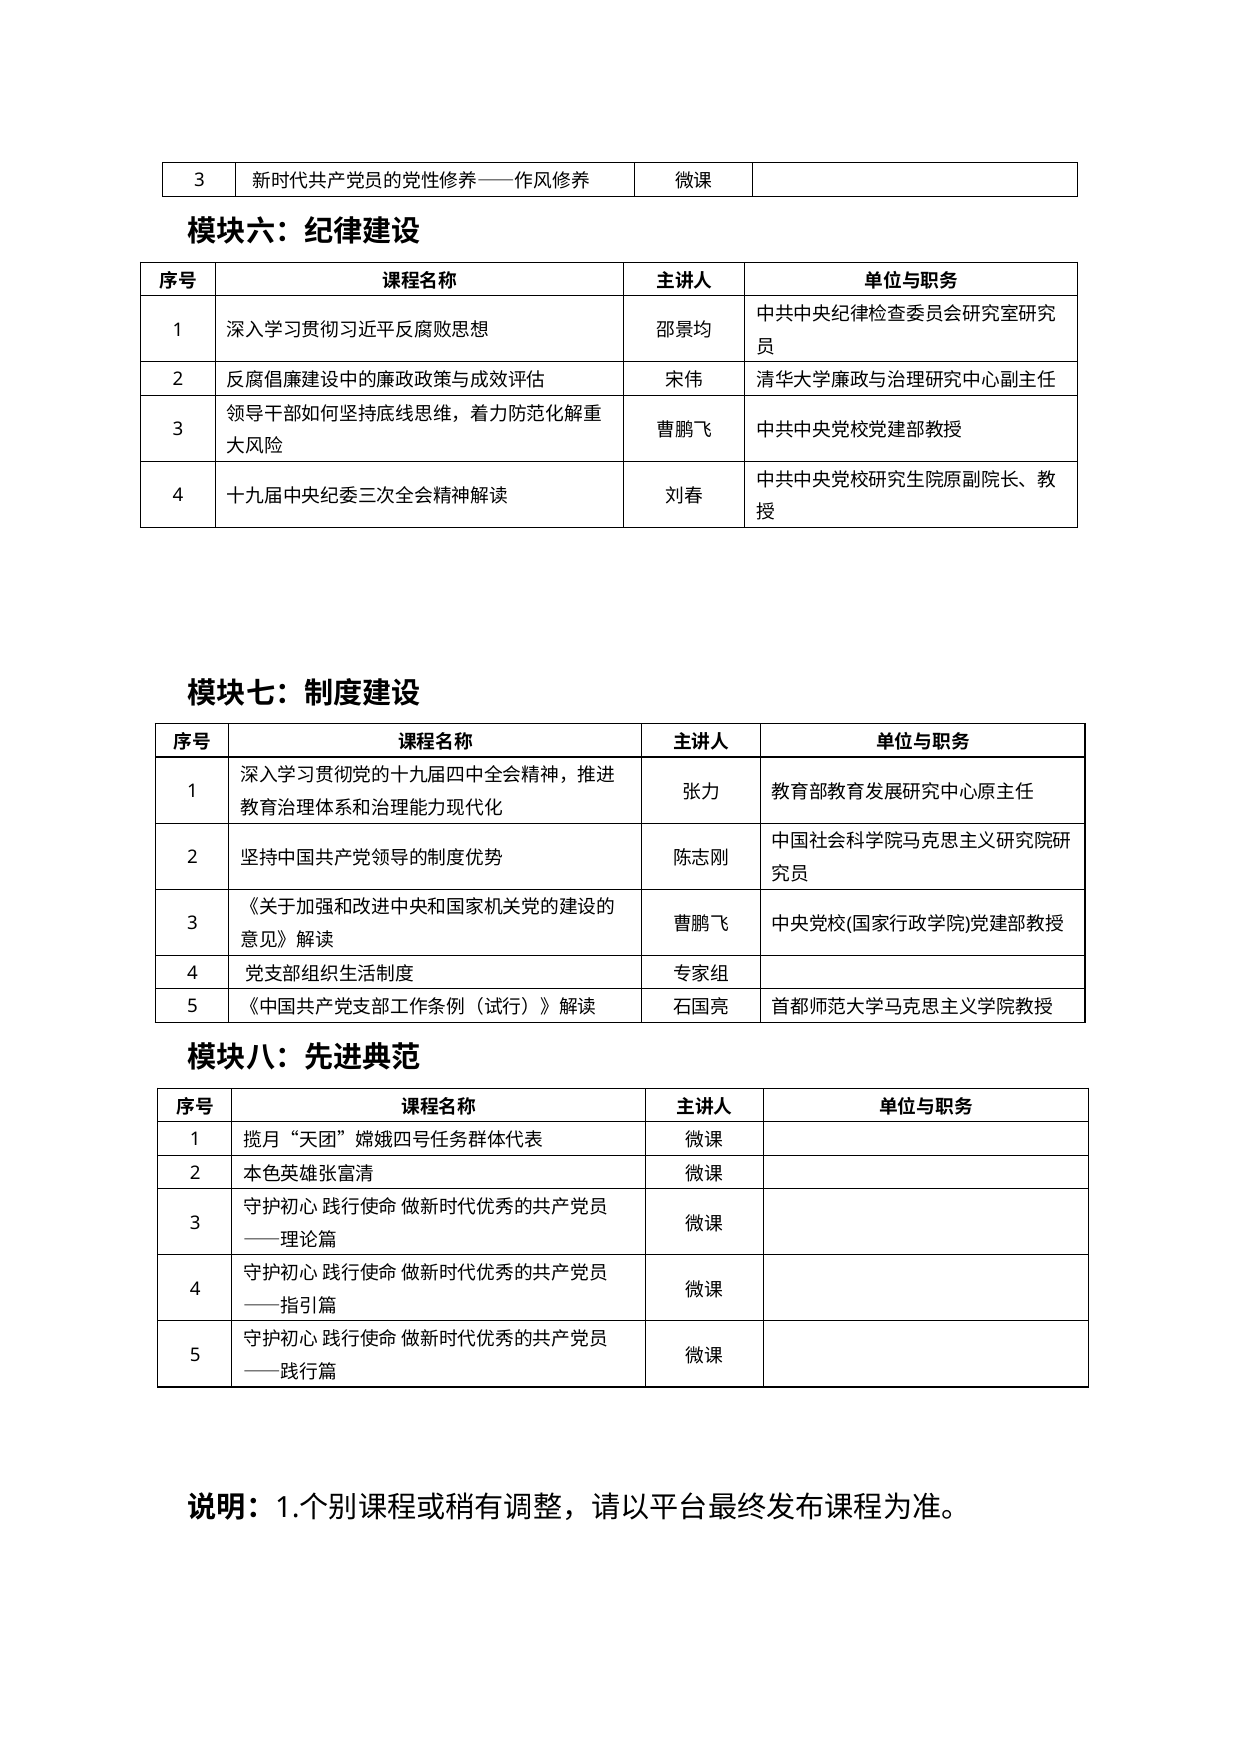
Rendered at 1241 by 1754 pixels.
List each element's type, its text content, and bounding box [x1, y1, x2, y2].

table_cell 2 [156, 824, 228, 888]
table_cell 深入学习贯彻习近平反腐败思想 [216, 296, 623, 361]
table_cell 新时代共产党员的党性修养——作风修养 [236, 163, 634, 196]
table_header 主讲人 [642, 724, 760, 756]
table_cell 2 [158, 1156, 231, 1188]
table_header 课程名称 [229, 724, 641, 756]
table_cell 中共中央党校党建部教授 [745, 396, 1077, 461]
table_header 序号 [156, 724, 228, 756]
table_cell 守护初心 践行使命 做新时代优秀的共产党员——指引篇 [232, 1255, 645, 1320]
table_cell 3 [141, 396, 215, 461]
table_cell 中共中央党校研究生院原副院长、教授 [745, 462, 1077, 527]
text 模块八：先进典范 [187, 1023, 1053, 1088]
table_cell 本色英雄张富清 [232, 1156, 645, 1188]
table_cell [764, 1122, 1088, 1155]
table_cell 中央党校(国家行政学院)党建部教授 [761, 890, 1084, 954]
table_cell 3 [158, 1189, 231, 1254]
table_header 单位与职务 [764, 1089, 1088, 1121]
table_cell 3 [156, 890, 228, 954]
table_cell [753, 163, 1077, 196]
table_cell 5 [156, 989, 228, 1022]
table_cell 邵景均 [624, 296, 744, 361]
table_cell 4 [158, 1255, 231, 1320]
table_cell 清华大学廉政与治理研究中心副主任 [745, 362, 1077, 395]
table_cell [764, 1189, 1088, 1254]
table_cell 守护初心 践行使命 做新时代优秀的共产党员——理论篇 [232, 1189, 645, 1254]
table_cell 中共中央纪律检查委员会研究室研究员 [745, 296, 1077, 361]
table_cell 中国社会科学院马克思主义研究院研究员 [761, 824, 1084, 888]
table_cell 陈志刚 [642, 824, 760, 888]
table_cell 宋伟 [624, 362, 744, 395]
table_cell 教育部教育发展研究中心原主任 [761, 758, 1084, 822]
table_cell 专家组 [642, 956, 760, 988]
table_cell 石国亮 [642, 989, 760, 1022]
table_header 单位与职务 [761, 724, 1084, 756]
table_cell 微课 [646, 1255, 763, 1320]
table_cell 党支部组织生活制度 [229, 956, 641, 988]
table_cell 曹鹏飞 [642, 890, 760, 954]
table_header 单位与职务 [745, 263, 1077, 295]
table_cell 2 [141, 362, 215, 395]
table_header 主讲人 [646, 1089, 763, 1121]
table_cell 刘春 [624, 462, 744, 527]
table_header 序号 [158, 1089, 231, 1121]
table_cell 反腐倡廉建设中的廉政政策与成效评估 [216, 362, 623, 395]
table_cell 1 [158, 1122, 231, 1155]
table_cell 曹鹏飞 [624, 396, 744, 461]
table_cell 揽月“天团”嫦娥四号任务群体代表 [232, 1122, 645, 1155]
table_cell [764, 1156, 1088, 1188]
table_cell 首都师范大学马克思主义学院教授 [761, 989, 1084, 1022]
table_cell 坚持中国共产党领导的制度优势 [229, 824, 641, 888]
table_cell 《中国共产党支部工作条例（试行）》解读 [229, 989, 641, 1022]
table_cell 4 [141, 462, 215, 527]
table_cell 守护初心 践行使命 做新时代优秀的共产党员——践行篇 [232, 1321, 645, 1386]
table_header 主讲人 [624, 263, 744, 295]
table_cell [764, 1321, 1088, 1386]
table_cell 领导干部如何坚持底线思维，着力防范化解重大风险 [216, 396, 623, 461]
table_cell 微课 [646, 1122, 763, 1155]
table_cell [764, 1255, 1088, 1320]
table_cell 5 [158, 1321, 231, 1386]
table_cell 深入学习贯彻党的十九届四中全会精神，推进教育治理体系和治理能力现代化 [229, 758, 641, 822]
table_cell 十九届中央纪委三次全会精神解读 [216, 462, 623, 527]
table_cell 微课 [635, 163, 752, 196]
table_header 序号 [141, 263, 215, 295]
table_cell 微课 [646, 1321, 763, 1386]
table_cell 3 [163, 163, 235, 196]
table_cell [761, 956, 1084, 988]
table_header 课程名称 [216, 263, 623, 295]
table_cell 1 [156, 758, 228, 822]
text 模块六：纪律建设 [187, 197, 1053, 262]
table_cell 4 [156, 956, 228, 988]
table_cell 张力 [642, 758, 760, 822]
table_cell 《关于加强和改进中央和国家机关党的建设的意见》解读 [229, 890, 641, 954]
table_cell 微课 [646, 1189, 763, 1254]
table_cell 1 [141, 296, 215, 361]
table_header 课程名称 [232, 1089, 645, 1121]
text 说明：1.个别课程或稍有调整，请以平台最终发布课程为准。 [187, 1472, 1053, 1537]
table_cell 微课 [646, 1156, 763, 1188]
text 模块七：制度建设 [187, 658, 1053, 723]
